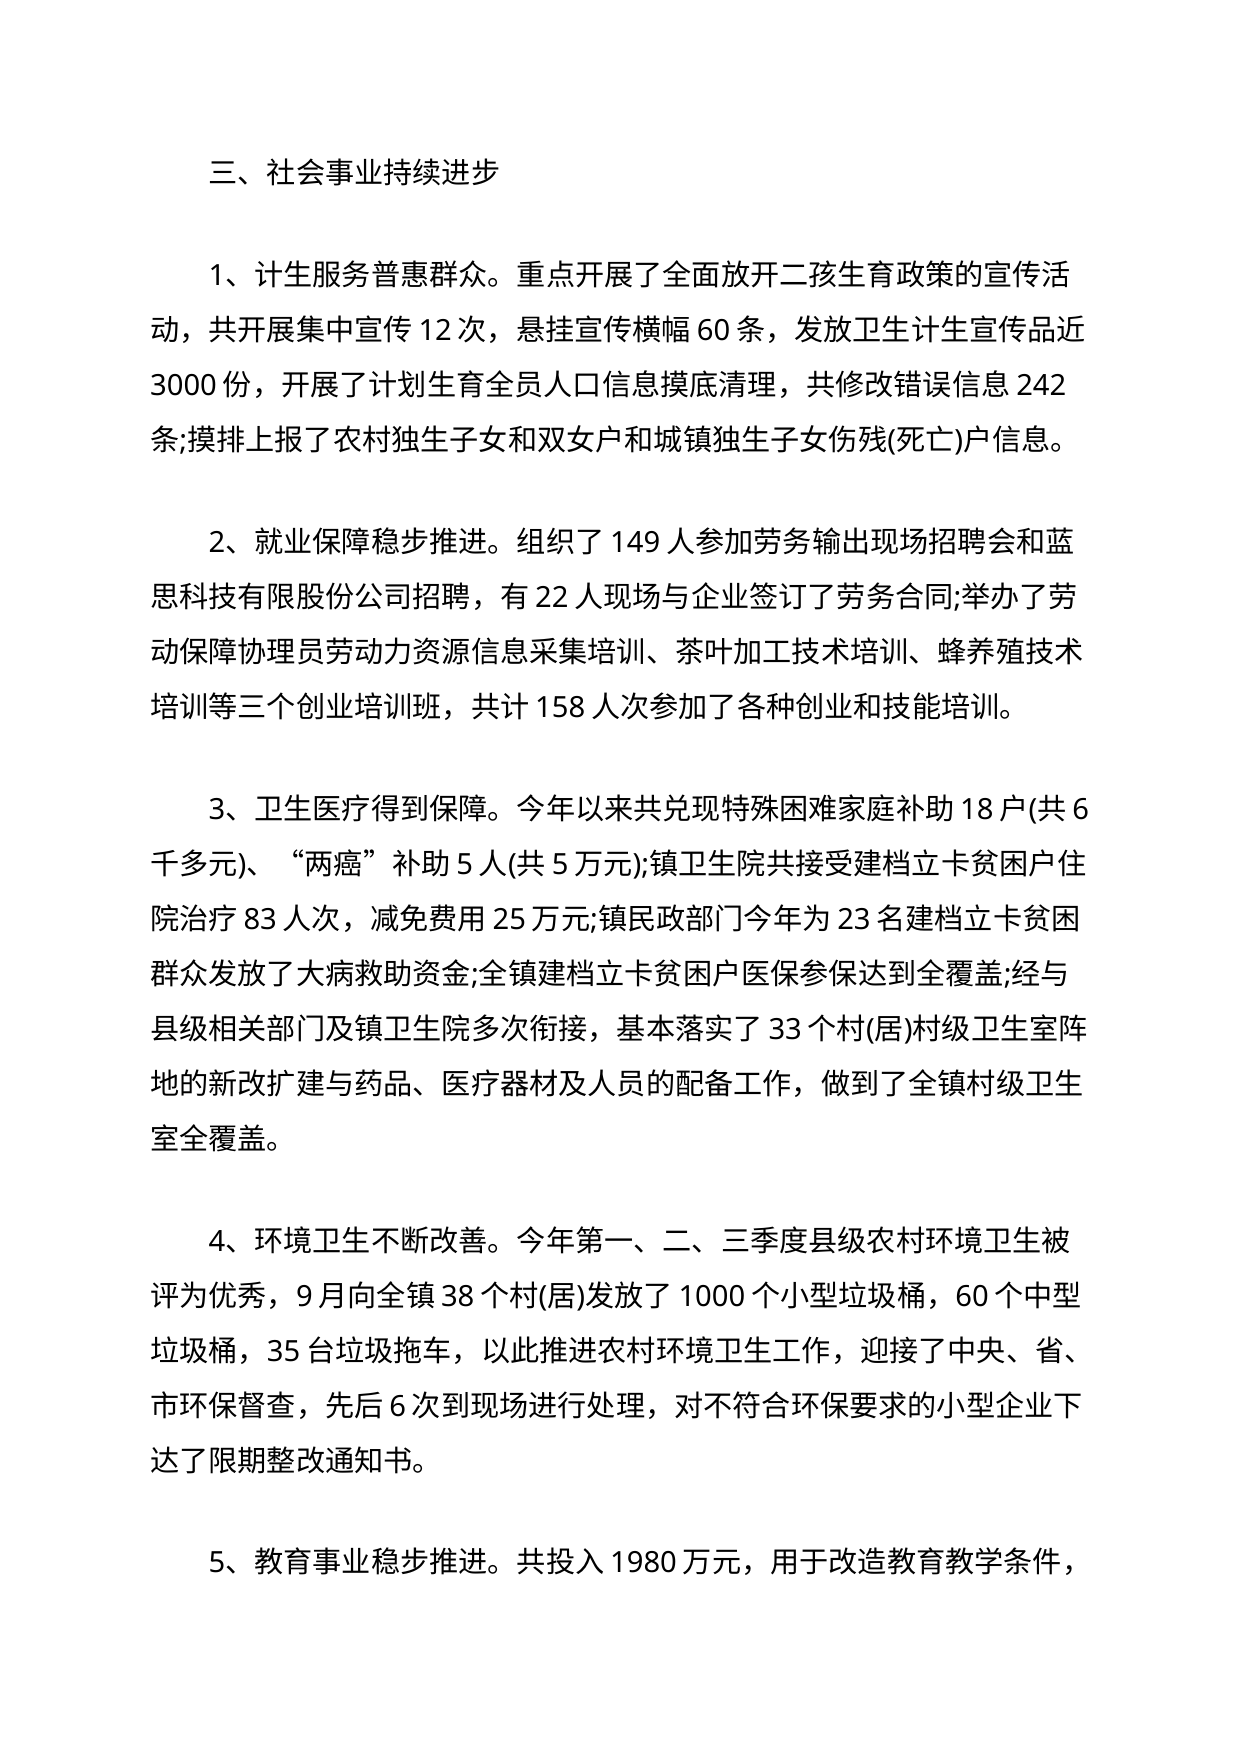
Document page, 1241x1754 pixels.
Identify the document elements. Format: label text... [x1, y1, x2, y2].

text 2、就业保障稳步推进。组织了149人参加劳务输出现场招聘会和蓝思科技有限股份公司招聘，有22人现场与企业签订了劳务合同;举办了劳动保障协理员劳动力资源信息采集培训、茶叶加工技术培训、蜂养殖技术培训等三个创业培训班，共计158人次参加了各种创业和技能培训。 [150, 519, 1090, 726]
text 1、计生服务普惠群众。重点开展了全面放开二孩生育政策的宣传活动，共开展集中宣传12次，悬挂宣传横幅60条，发放卫生计生宣传品近3000份，开展了计划生育全员人口信息摸底清理，共修改错误信息242条;摸排上报了农村独生子女和双女户和城镇独生子女伤残(死亡)户信息。 [150, 252, 1090, 459]
text 3、卫生医疗得到保障。今年以来共兑现特殊困难家庭补助18户(共6千多元)、“两癌”补助5人(共5万元);镇卫生院共接受建档立卡贫困户住院治疗83人次，减免费用25万元;镇民政部门今年为23名建档立卡贫困群众发放了大病救助资金;全镇建档立卡贫困户医保参保达到全覆盖;经与县级相关部门及镇卫生院多次衔接，基本落实了33个村(居)村级卫生室阵地的新改扩建与药品、医疗器材及人员的配备工作，做到了全镇村级卫生室全覆盖。 [150, 786, 1090, 1158]
text 三、社会事业持续进步 [150, 150, 1090, 192]
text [150, 1539, 1090, 1581]
text 4、环境卫生不断改善。今年第一、二、三季度县级农村环境卫生被评为优秀，9月向全镇38个村(居)发放了1000个小型垃圾桶，60个中型垃圾桶，35台垃圾拖车，以此推进农村环境卫生工作，迎接了中央、省、市环保督查，先后6次到现场进行处理，对不符合环保要求的小型企业下达了限期整改通知书。 [150, 1217, 1090, 1479]
